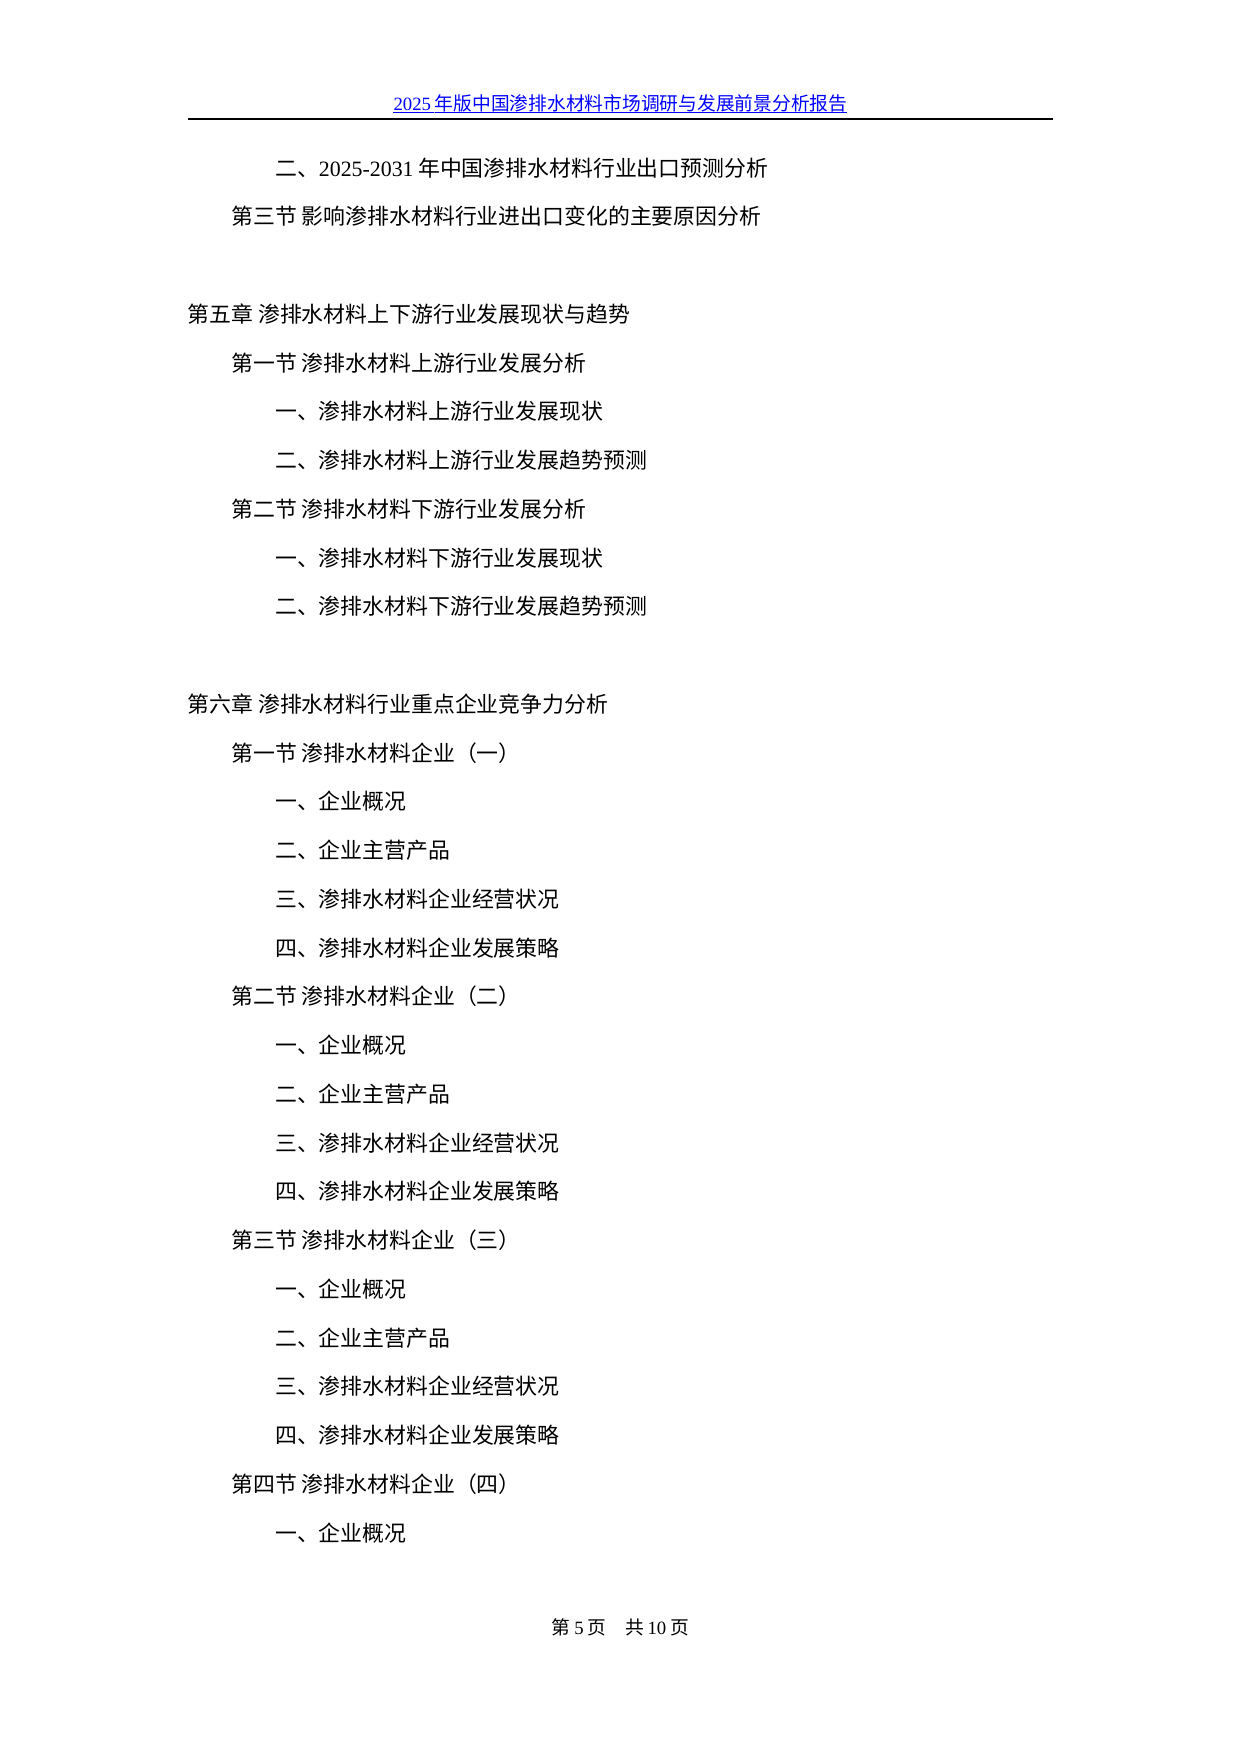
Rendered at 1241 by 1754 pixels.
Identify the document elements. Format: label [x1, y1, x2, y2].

text [187, 150, 1053, 1548]
